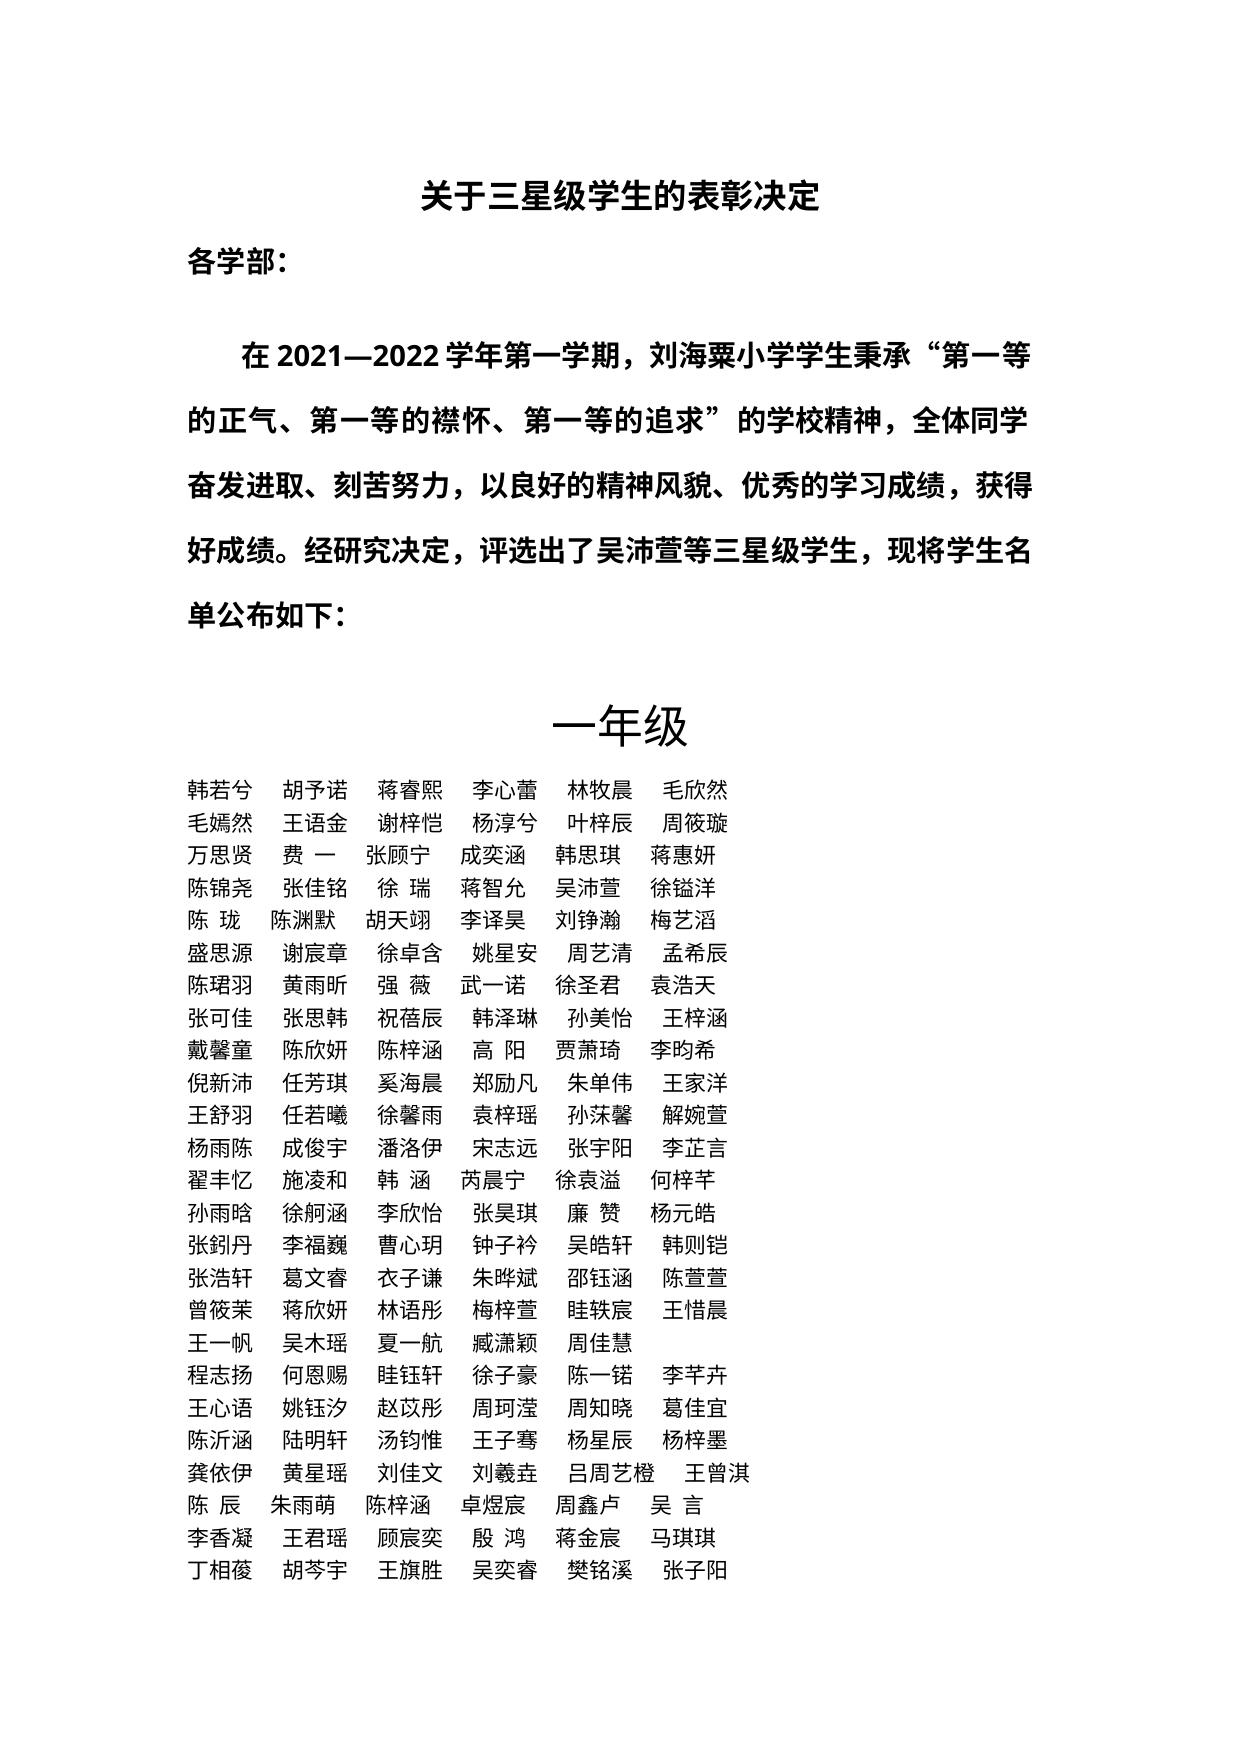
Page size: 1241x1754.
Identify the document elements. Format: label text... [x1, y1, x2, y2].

text 万思贤 费 一 张顾宁 成奕涵 韩思琪 蒋惠妍 [187, 838, 1053, 870]
text 陈锦尧 张佳铭 徐 瑞 蒋智允 吴沛萱 徐镒洋 [187, 870, 1053, 903]
text 翟丰忆 施凌和 韩 涵 芮晨宁 徐袁溢 何梓芊 [187, 1163, 1053, 1195]
text 王一帆 吴木瑶 夏一航 臧潇颖 周佳慧 [187, 1325, 1053, 1358]
text 王心语 姚钰汐 赵苡彤 周珂滢 周知晓 葛佳宜 [187, 1390, 1053, 1423]
text 倪新沛 任芳琪 奚海晨 郑励凡 朱单伟 王家洋 [187, 1065, 1053, 1098]
text 盛思源 谢宸章 徐卓含 姚星安 周艺清 孟希辰 [187, 935, 1053, 968]
text 曾筱茉 蒋欣妍 林语彤 梅梓萱 眭轶宸 王惜晨 [187, 1293, 1053, 1325]
text 李香凝 王君瑶 顾宸奕 殷 鸿 蒋金宸 马琪琪 [187, 1520, 1053, 1553]
text 龚依伊 黄星瑶 刘佳文 刘羲垚 吕周艺橙 王曾淇 [187, 1455, 1053, 1488]
text 王舒羽 任若曦 徐馨雨 袁梓瑶 孙莯馨 解婉萱 [187, 1098, 1053, 1130]
text 毛嫣然 王语金 谢梓恺 杨淳兮 叶梓辰 周筱璇 [187, 805, 1053, 838]
text 陈 辰 朱雨萌 陈梓涵 卓煜宸 周鑫卢 吴 言 [187, 1488, 1053, 1520]
text 陈珺羽 黄雨昕 强 薇 武一诺 徐圣君 袁浩天 [187, 968, 1053, 1000]
text 陈沂涵 陆明轩 汤钧惟 王子骞 杨星辰 杨梓墨 [187, 1423, 1053, 1455]
text 程志扬 何恩赐 眭钰轩 徐子豪 陈一锘 李芊卉 [187, 1358, 1053, 1390]
text 各学部： [187, 227, 1053, 292]
text 一年级 [187, 675, 1053, 773]
text 张鈏丹 李福巍 曹心玥 钟子衿 吴皓轩 韩则铠 [187, 1228, 1053, 1260]
text 杨雨陈 成俊宇 潘洛伊 宋志远 张宇阳 李芷言 [187, 1130, 1053, 1163]
text 在2021—2022学年第一学期，刘海粟小学学生秉承“第一等的正气、第一等的襟怀、第一等的追求”的学校精神，全体同学奋发进取、刻苦努力，以良好的精神风貌、优秀的学习成绩，获得好成绩。经研究决定，评选出了吴沛萱等三星级学生，现将学生名单公布如下： [187, 321, 1053, 646]
text 戴馨童 陈欣妍 陈梓涵 高 阳 贾萧琦 李昀希 [187, 1033, 1053, 1065]
text 张浩轩 葛文睿 衣子谦 朱晔斌 邵钰涵 陈萱萱 [187, 1260, 1053, 1293]
text 韩若兮 胡予诺 蒋睿熙 李心蕾 林牧晨 毛欣然 [187, 773, 1053, 805]
text 关于三星级学生的表彰决定 [187, 162, 1053, 227]
text 孙雨晗 徐舸涵 李欣怡 张昊琪 廉 赞 杨元皓 [187, 1195, 1053, 1228]
text 陈 珑 陈渊默 胡天翊 李译昊 刘铮瀚 梅艺滔 [187, 903, 1053, 935]
text 张可佳 张思韩 祝蓓辰 韩泽琳 孙美怡 王梓涵 [187, 1000, 1053, 1033]
text 丁相葰 胡芩宇 王旗胜 吴奕睿 樊铭溪 张子阳 [187, 1553, 1053, 1585]
